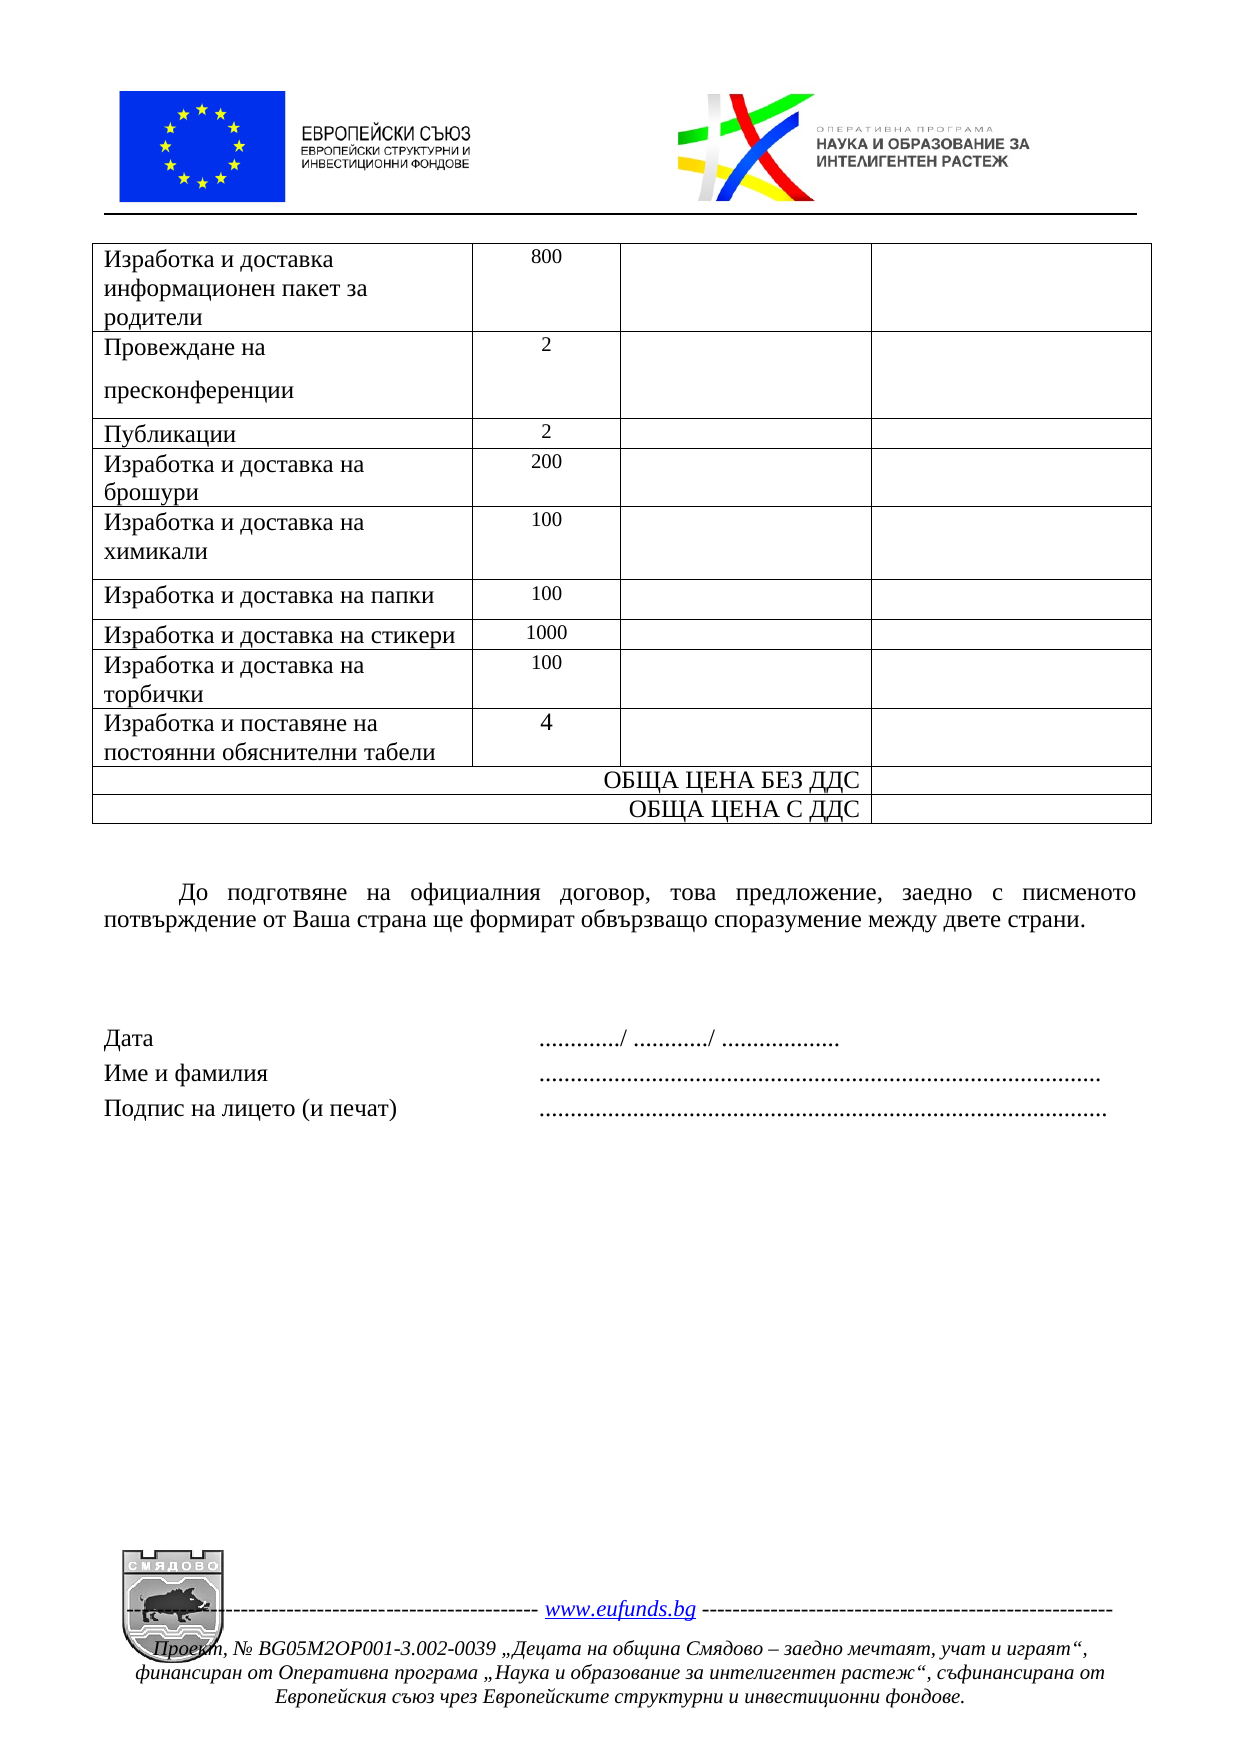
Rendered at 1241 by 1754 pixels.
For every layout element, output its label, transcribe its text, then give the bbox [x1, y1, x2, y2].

table_cell 2 [473, 332, 620, 418]
table_cell [621, 650, 871, 707]
table_cell 100 [473, 507, 620, 579]
table_cell [872, 332, 1151, 418]
table_cell Име и фамилия [100, 1055, 535, 1090]
table_cell [872, 244, 1151, 331]
table_cell ОБЩА ЦЕНА БЕЗ ДДС [93, 767, 871, 794]
table_cell .......................................................................................... [535, 1055, 1110, 1090]
table_cell 100 [473, 580, 620, 619]
table_cell 800 [473, 244, 620, 331]
table_cell [621, 244, 871, 331]
table_cell 1000 [473, 620, 620, 649]
table_cell Изработка и поставяне на постоянни обяснителни табели [93, 709, 472, 766]
table_cell [872, 767, 1151, 794]
table_cell [872, 449, 1151, 506]
table_cell [872, 419, 1151, 448]
table_cell Изработка и доставка на папки [93, 580, 472, 619]
text До подготвяне на официалния договор, това предложение, заедно с писменото потвърждение от Ваша страна ще формират обвързващо споразумение между двете страни. [103, 879, 1137, 933]
table_cell 4 [473, 709, 620, 766]
table_header ............./ ............/ ................... [535, 1020, 1110, 1055]
table_cell [621, 709, 871, 766]
picture [663, 74, 1049, 211]
table_cell Подпис на лицето (и печат) [100, 1090, 535, 1125]
table_cell Изработка и доставка информационен пакет за родители [93, 244, 472, 331]
table_cell [621, 419, 871, 448]
table_cell Изработка и доставка на торбички [93, 650, 472, 707]
table_cell 200 [473, 449, 620, 506]
table_cell [872, 620, 1151, 649]
picture [122, 1550, 224, 1663]
table_cell [872, 507, 1151, 579]
table_cell ОБЩА ЦЕНА С ДДС [93, 795, 871, 823]
table_cell Публикации [93, 419, 472, 448]
table_cell [621, 507, 871, 579]
table_cell [872, 580, 1151, 619]
table_cell [621, 620, 871, 649]
table_header Дата [100, 1020, 535, 1055]
table_cell [872, 709, 1151, 766]
table_cell [872, 795, 1151, 823]
table_cell ........................................................................................... [535, 1090, 1110, 1125]
table_cell [621, 332, 871, 418]
table_cell [621, 449, 871, 506]
table_cell 100 [473, 650, 620, 707]
table_cell Изработка и доставка на стикери [93, 620, 472, 649]
picture [103, 73, 510, 211]
table_cell Провеждане на пресконференции [93, 332, 472, 418]
table_cell Изработка и доставка на химикали [93, 507, 472, 579]
table_cell [872, 650, 1151, 707]
table_cell Изработка и доставка на брошури [93, 449, 472, 506]
table_cell [621, 580, 871, 619]
table_cell 2 [473, 419, 620, 448]
